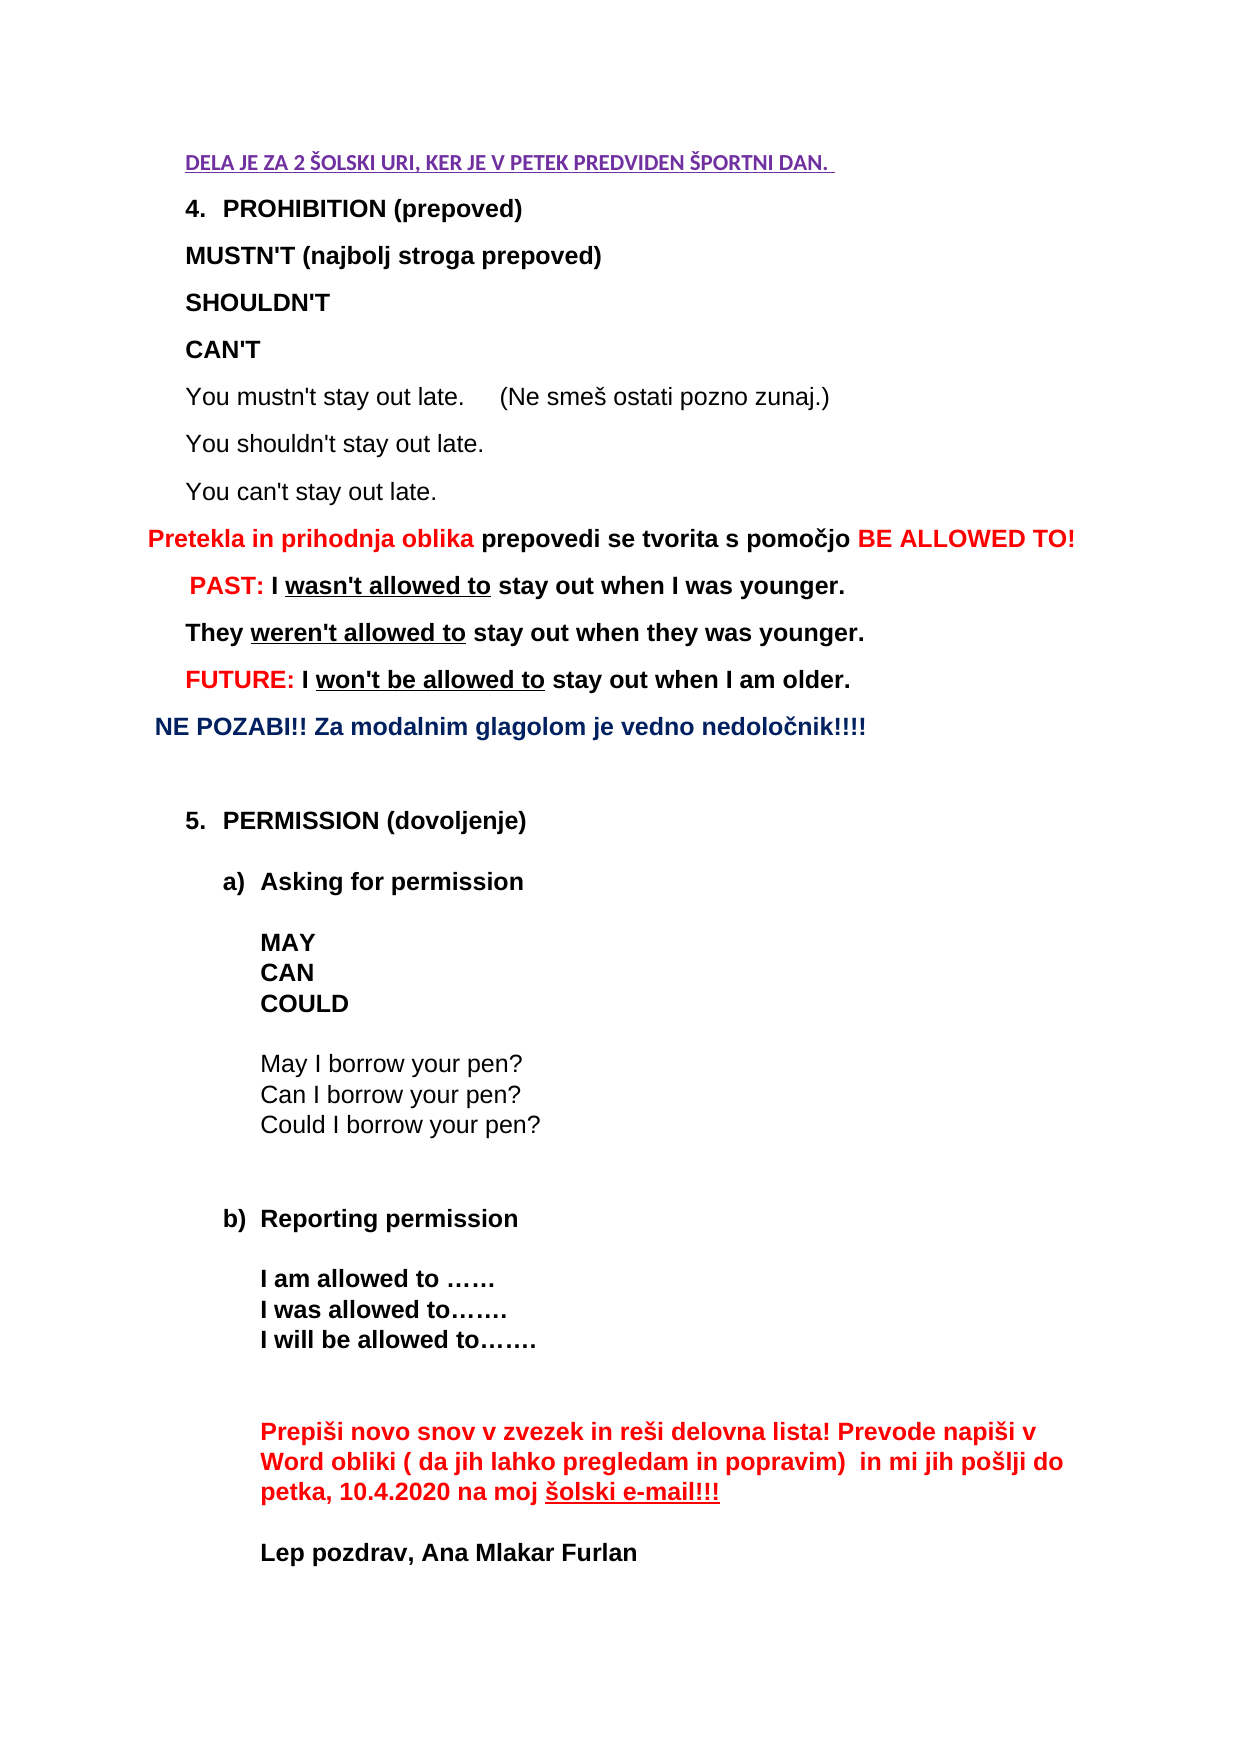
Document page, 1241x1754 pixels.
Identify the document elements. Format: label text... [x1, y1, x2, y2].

list MAY [260, 928, 1093, 956]
list Asking for permission [223, 867, 1093, 896]
list PROHIBITION (prepoved) [185, 194, 1093, 223]
list COULD [260, 988, 1093, 1017]
list Prepiši novo snov v zvezek in reši delovna lista! Prevode napiši v Word obliki ( da jih lahko pregledam in popravim) in mi jih pošlji do petka, 10.4.2020 na moj šolski e-mail!!! [260, 1417, 1093, 1506]
list Lep pozdrav, Ana Mlakar Furlan [260, 1538, 1093, 1567]
list Could I borrow your pen? [260, 1110, 1093, 1139]
text PAST: I wasn't allowed to stay out when I was younger. [148, 571, 1093, 599]
list I will be allowed to……. [260, 1325, 1093, 1354]
list Can I borrow your pen? [260, 1080, 1093, 1108]
text You mustn't stay out late. (Ne smeš ostati pozno zunaj.) [185, 382, 1093, 411]
text FUTURE: I won't be allowed to stay out when I am older. [185, 665, 1093, 693]
text CAN'T [185, 335, 1093, 364]
list PERMISSION (dovoljenje) [185, 806, 1093, 835]
list I was allowed to……. [260, 1295, 1093, 1324]
text You can't stay out late. [185, 476, 1093, 505]
text MUSTN'T (najbolj stroga prepoved) [185, 241, 1093, 270]
list Reporting permission [223, 1204, 1093, 1232]
list I am allowed to …… [260, 1264, 1093, 1293]
text They weren't allowed to stay out when they was younger. [185, 618, 1093, 646]
text DELA JE ZA 2 ŠOLSKI URI, KER JE V PETEK PREDVIDEN ŠPORTNI DAN. [185, 148, 1093, 176]
text SHOULDN'T [185, 288, 1093, 317]
text You shouldn't stay out late. [185, 429, 1093, 458]
list May I borrow your pen? [260, 1049, 1093, 1078]
text Pretekla in prihodnja oblika prepovedi se tvorita s pomočjo BE ALLOWED TO! [148, 523, 1093, 552]
text NE POZABI!! Za modalnim glagolom je vedno nedoločnik!!!! [148, 712, 1093, 741]
list CAN [260, 958, 1093, 987]
